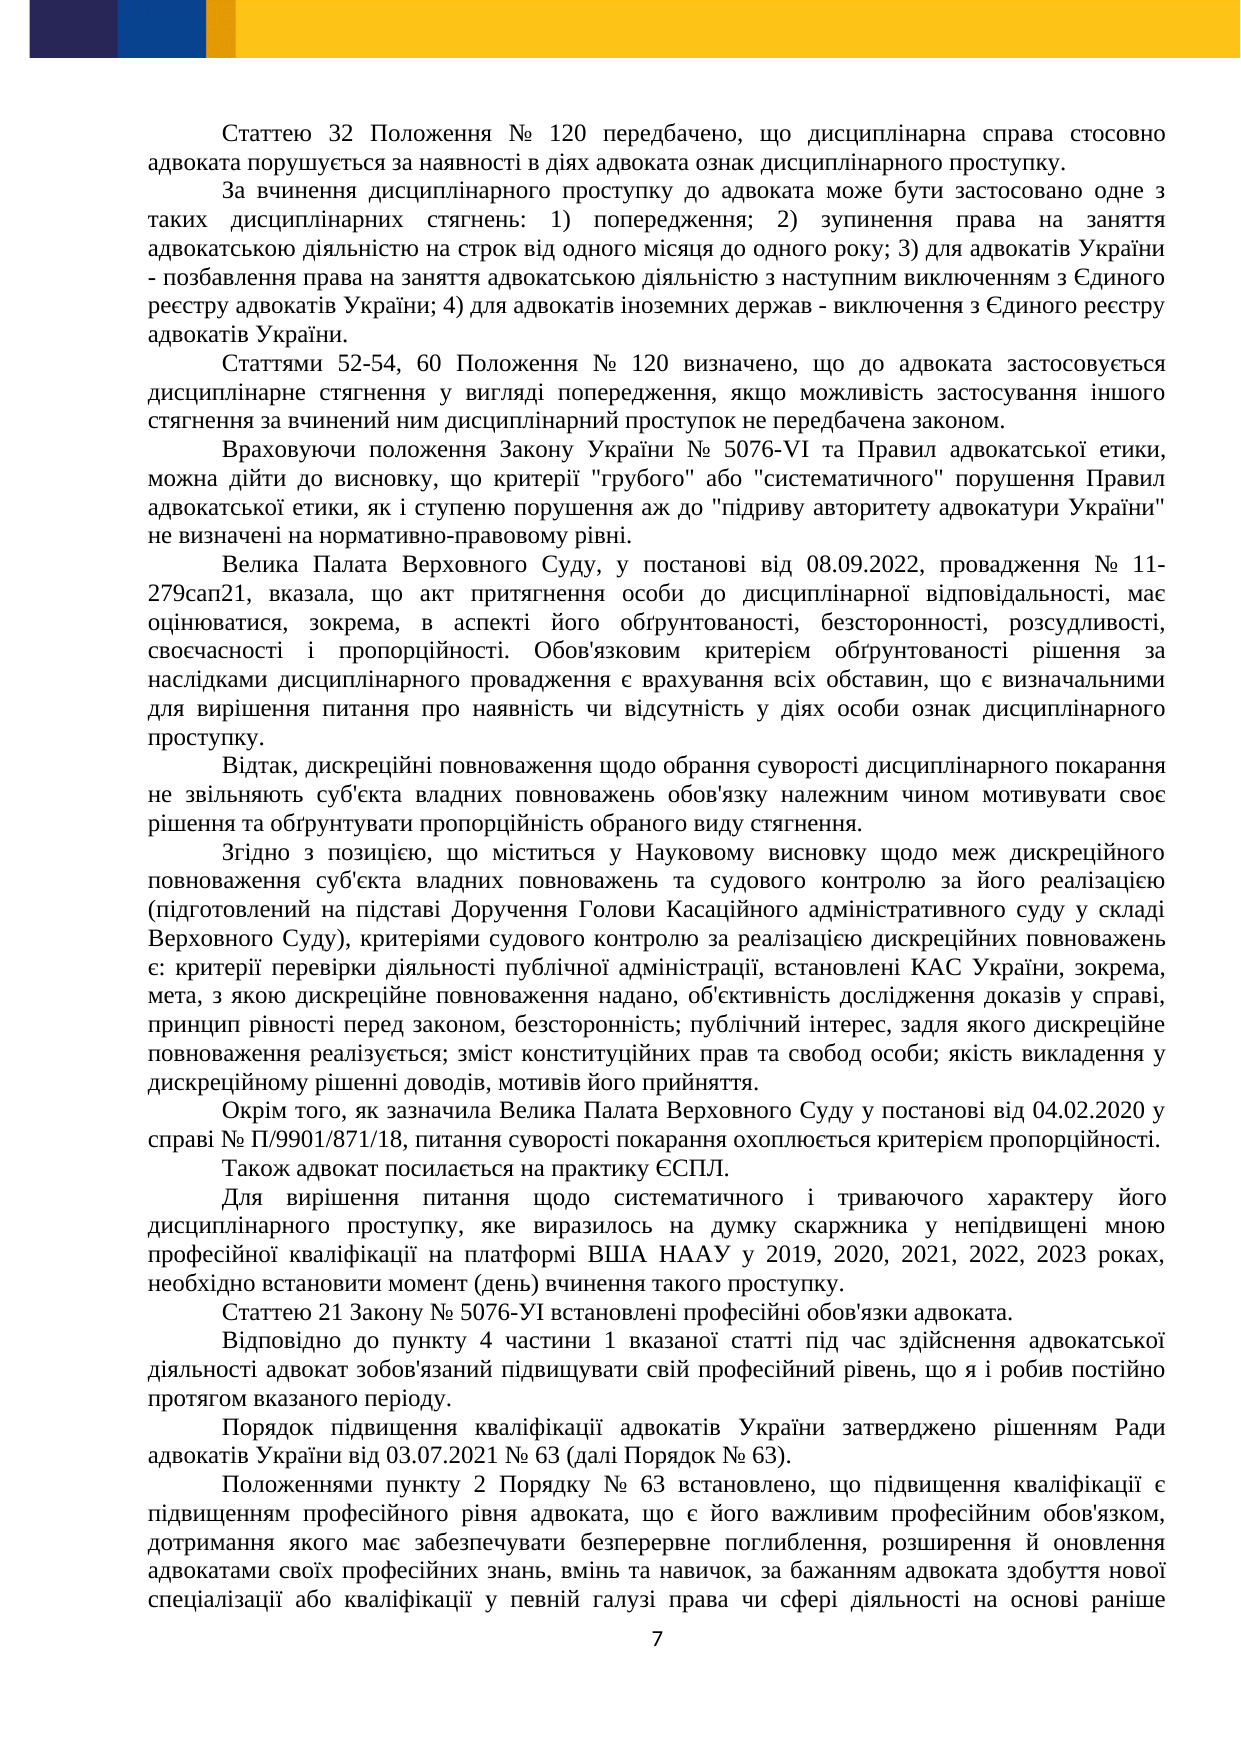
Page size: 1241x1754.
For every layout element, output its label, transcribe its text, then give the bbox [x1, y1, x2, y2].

text Враховуючи положення Закону України № 5076-VІ та Правил адвокатської етики, можна дійти до висновку, що критерії "грубого" або "систематичного" порушення Правил адвокатської етики, як і ступеню порушення аж до "підриву авторитету адвокатури України" не визначені на нормативно-правовому рівні. [148, 434, 1167, 549]
text Статтею 21 Закону № 5076-УІ встановлені професійні обов'язки адвоката. [148, 1297, 1167, 1326]
text Для вирішення питання щодо систематичного і триваючого характеру його дисциплінарного проступку, яке виразилось на думку скаржника у непідвищені мною професійної кваліфікації на платформі ВША НААУ у 2019, 2020, 2021, 2022, 2023 роках, необхідно встановити момент (день) вчинення такого проступку. [148, 1182, 1167, 1297]
text Велика Палата Верховного Суду, у постанові від 08.09.2022, провадження № 11- 279сап21, вказала, що акт притягнення особи до дисциплінарної відповідальності, має оцінюватися, зокрема, в аспекті його обґрунтованості, безсторонності, розсудливості, своєчасності і пропорційності. Обов'язковим критерієм обґрунтованості рішення за наслідками дисциплінарного провадження є врахування всіх обставин, що є визначальними для вирішення питання про наявність чи відсутність у діях особи ознак дисциплінарного проступку. [148, 549, 1167, 751]
text За вчинення дисциплінарного проступку до адвоката може бути застосовано одне з таких дисциплінарних стягнень: 1) попередження; 2) зупинення права на заняття адвокатською діяльністю на строк від одного місяця до одного року; 3) для адвокатів України - позбавлення права на заняття адвокатською діяльністю з наступним виключенням з Єдиного реєстру адвокатів України; 4) для адвокатів іноземних держав - виключення з Єдиного реєстру адвокатів України. [148, 176, 1167, 348]
text Статтями 52-54, 60 Положення № 120 визначено, що до адвоката застосовується дисциплінарне стягнення у вигляді попередження, якщо можливість застосування іншого стягнення за вчинений ним дисциплінарний проступок не передбачена законом. [148, 348, 1167, 434]
picture [29, 0, 1241, 58]
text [148, 1469, 1167, 1613]
text Також адвокат посилається на практику ЄСПЛ. [148, 1153, 1167, 1182]
text Відповідно до пункту 4 частини 1 вказаної статті під час здійснення адвокатської діяльності адвокат зобов'язаний підвищувати свій професійний рівень, що я і робив постійно протягом вказаного періоду. [148, 1326, 1167, 1412]
text Згідно з позицією, що міститься у Науковому висновку щодо меж дискреційного повноваження суб'єкта владних повноважень та судового контролю за його реалізацією (підготовлений на підставі Доручення Голови Касаційного адміністративного суду у складі Верховного Суду), критеріями судового контролю за реалізацією дискреційних повноважень є: критерії перевірки діяльності публічної адміністрації, встановлені КАС України, зокрема, мета, з якою дискреційне повноваження надано, об'єктивність дослідження доказів у справі, принцип рівності перед законом, безсторонність; публічний інтерес, задля якого дискреційне повноваження реалізується; зміст конституційних прав та свобод особи; якість викладення у дискреційному рішенні доводів, мотивів його прийняття. [148, 837, 1167, 1096]
text Статтею 32 Положення № 120 передбачено, що дисциплінарна справа стосовно адвоката порушується за наявності в діях адвоката ознак дисциплінарного проступку. [148, 118, 1167, 176]
text Порядок підвищення кваліфікації адвокатів України затверджено рішенням Ради адвокатів України від 03.07.2021 № 63 (далі Порядок № 63). [148, 1412, 1167, 1469]
text Відтак, дискреційні повноваження щодо обрання суворості дисциплінарного покарання не звільняють суб'єкта владних повноважень обов'язку належним чином мотивувати своє рішення та обґрунтувати пропорційність обраного виду стягнення. [148, 751, 1167, 837]
text Окрім того, як зазначила Велика Палата Верховного Суду у постанові від 04.02.2020 у справі № П/9901/871/18, питання суворості покарання охоплюється критерієм пропорційності. [148, 1096, 1167, 1153]
